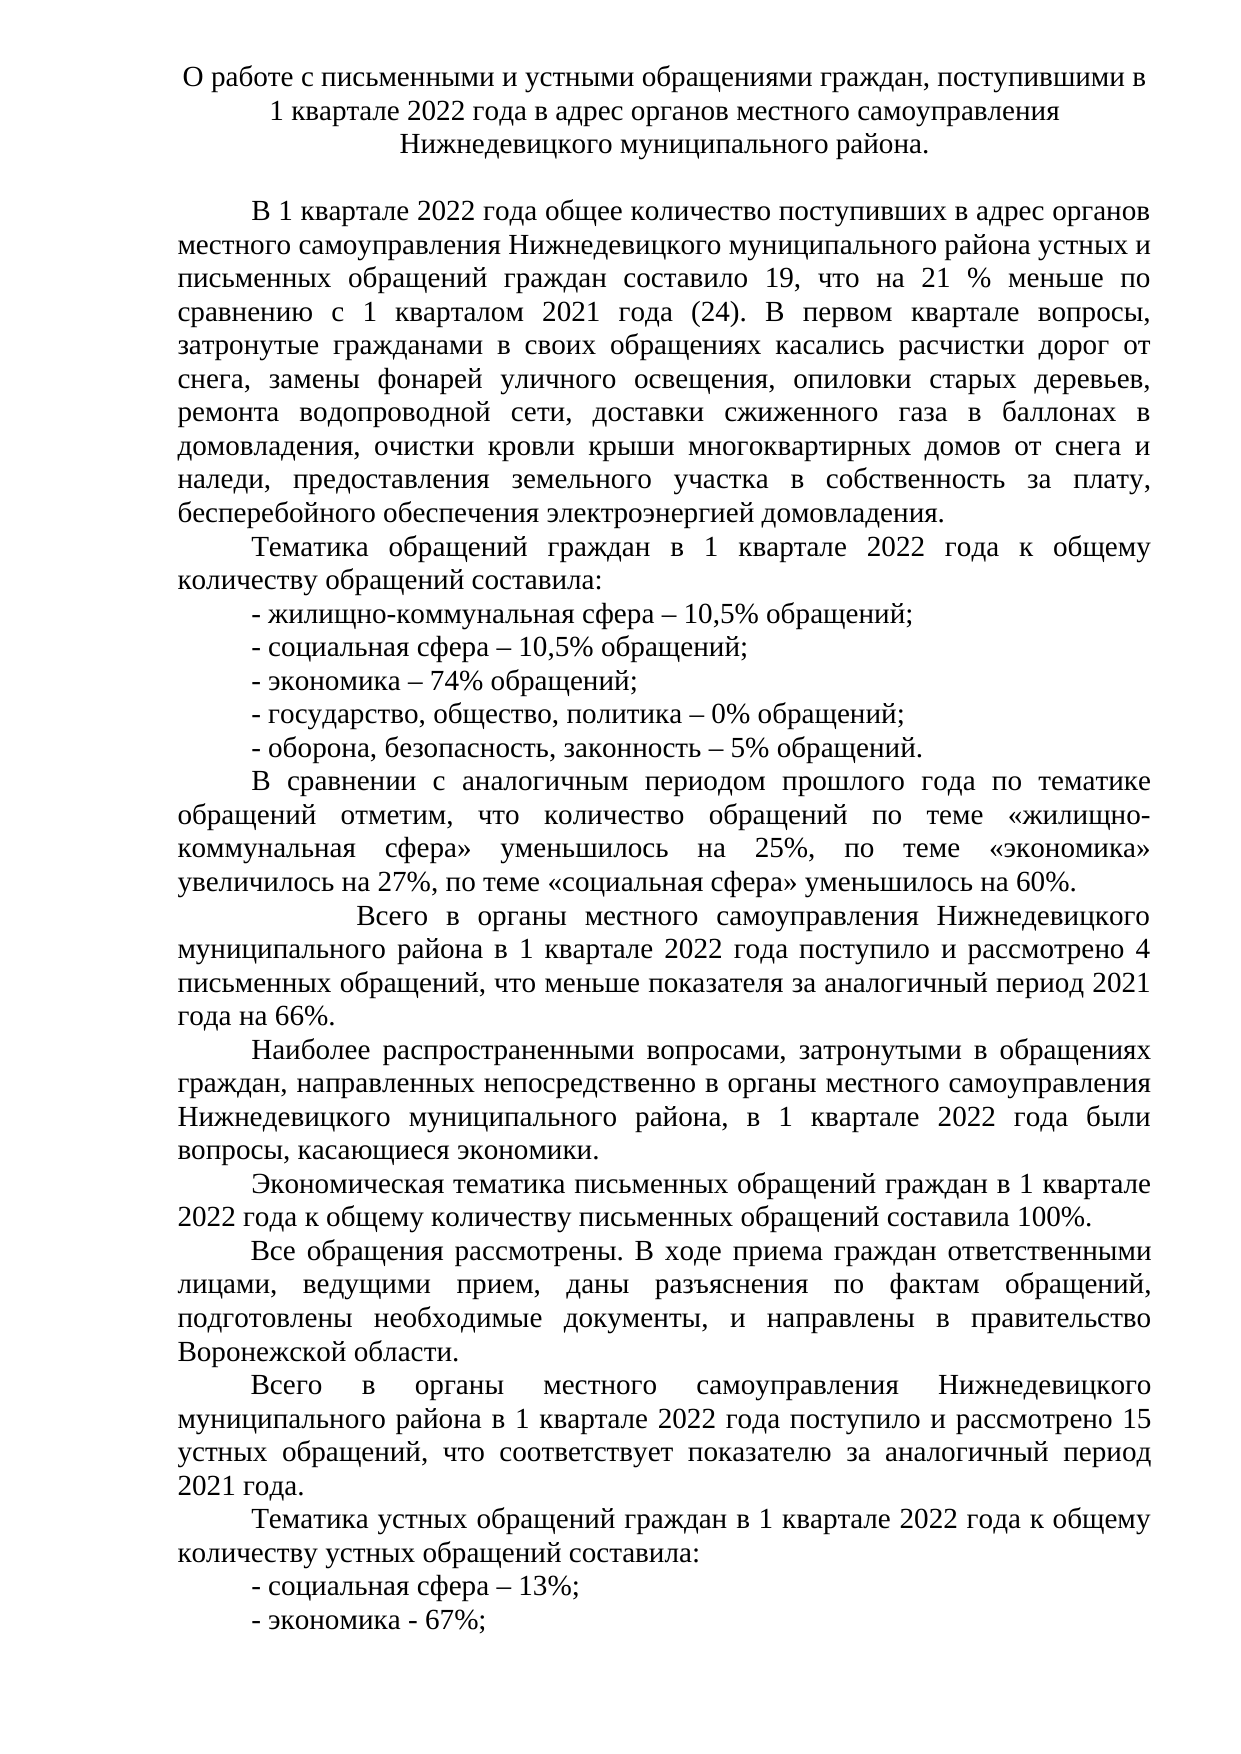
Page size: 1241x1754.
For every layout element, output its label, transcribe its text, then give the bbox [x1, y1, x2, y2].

text - социальная сфера – 10,5% обращений; [177, 629, 1152, 663]
text О работе с письменными и устными обращениями граждан, поступившими в 1 квартале 2022 года в адрес органов местного самоуправления Нижнедевицкого муниципального района. [177, 59, 1152, 160]
text - экономика - 67%; [177, 1602, 1152, 1636]
text Наиболее распространенными вопросами, затронутыми в обращениях граждан, направленных непосредственно в органы местного самоуправления Нижнедевицкого муниципального района, в 1 квартале 2022 года были вопросы, касающиеся экономики. [177, 1032, 1152, 1166]
text Тематика устных обращений граждан в 1 квартале 2022 года к общему количеству устных обращений составила: [177, 1501, 1152, 1568]
text - жилищно-коммунальная сфера – 10,5% обращений; [177, 596, 1152, 629]
text В 1 квартале 2022 года общее количество поступивших в адрес органов местного самоуправления Нижнедевицкого муниципального района устных и письменных обращений граждан составило 19, что на 21 % меньше по сравнению с 1 кварталом 2021 года (24). В первом квартале вопросы, затронутые гражданами в своих обращениях касались расчистки дорог от снега, замены фонарей уличного освещения, опиловки старых деревьев, ремонта водопроводной сети, доставки сжиженного газа в баллонах в домовладения, очистки кровли крыши многоквартирных домов от снега и наледи, предоставления земельного участка в собственность за плату, бесперебойного обеспечения электроэнергией домовладения. [177, 193, 1152, 529]
text - оборона, безопасность, законность – 5% обращений. [177, 730, 1152, 763]
text - социальная сфера – 13%; [177, 1568, 1152, 1602]
text Всего в органы местного самоуправления Нижнедевицкого муниципального района в 1 квартале 2022 года поступило и рассмотрено 4 письменных обращений, что меньше показателя за аналогичный период 2021 года на 66%. [177, 898, 1152, 1032]
text Тематика обращений граждан в 1 квартале 2022 года к общему количеству обращений составила: [177, 529, 1152, 596]
text - экономика – 74% обращений; [177, 663, 1152, 696]
text Всего в органы местного самоуправления Нижнедевицкого муниципального района в 1 квартале 2022 года поступило и рассмотрено 15 устных обращений, что соответствует показателю за аналогичный период 2021 года. [177, 1367, 1152, 1501]
text Экономическая тематика письменных обращений граждан в 1 квартале 2022 года к общему количеству письменных обращений составила 100%. [177, 1166, 1152, 1233]
text - государство, общество, политика – 0% обращений; [177, 696, 1152, 730]
text В сравнении с аналогичным периодом прошлого года по тематике обращений отметим, что количество обращений по теме «жилищно-коммунальная сфера» уменьшилось на 25%, по теме «экономика» увеличилось на 27%, по теме «социальная сфера» уменьшилось на 60%. [177, 763, 1152, 898]
text Все обращения рассмотрены. В ходе приема граждан ответственными лицами, ведущими прием, даны разъяснения по фактам обращений, подготовлены необходимые документы, и направлены в правительство Воронежской области. [177, 1233, 1152, 1367]
